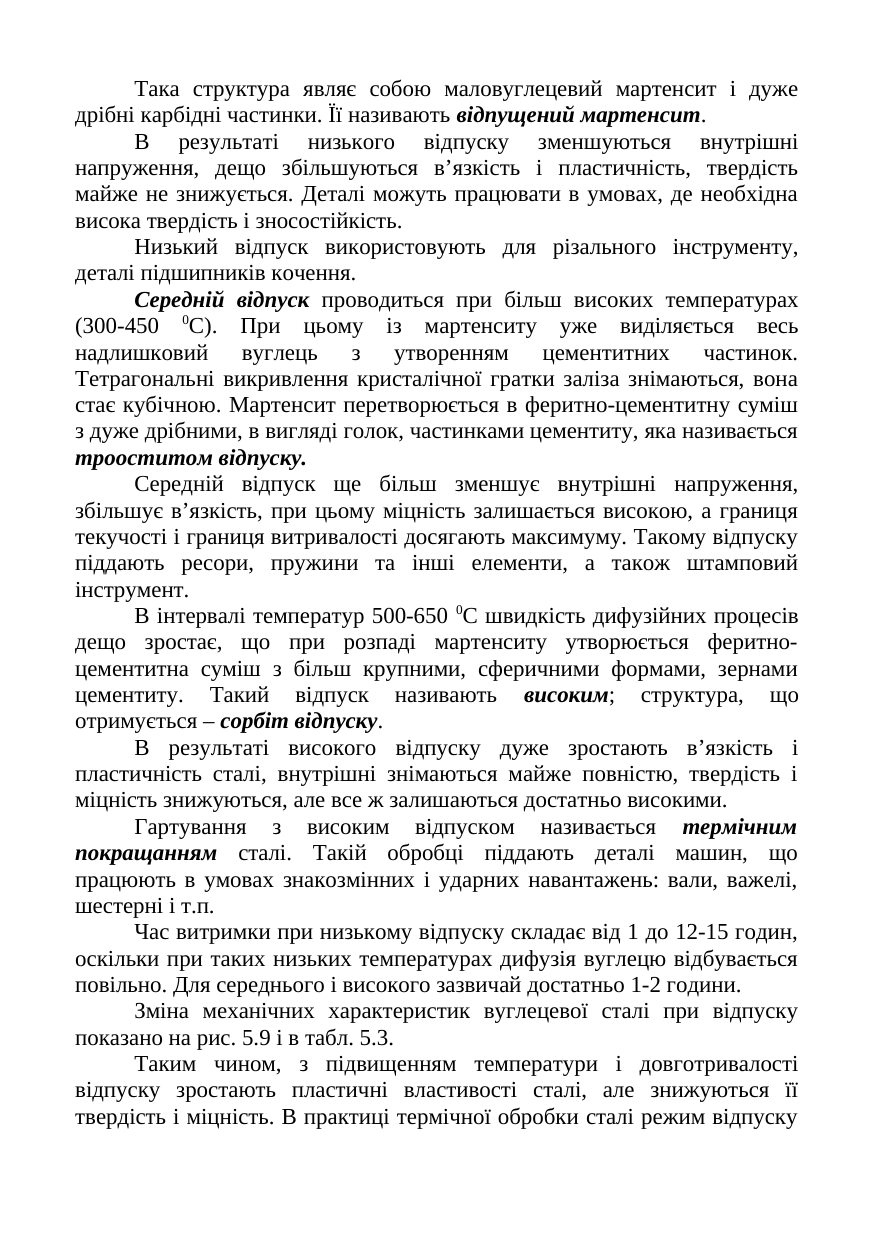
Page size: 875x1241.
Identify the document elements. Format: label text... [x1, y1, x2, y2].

list В результаті високого відпуску дуже зростають в’язкість і пластичність сталі, внутрішні знімаються майже повністю, твердість і міцність знижуються, але все ж залишаються достатньо високими. [75, 734, 799, 813]
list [75, 1050, 799, 1129]
list Зміна механічних характеристик вуглецевої сталі при відпуску показано на рис. 5.9 і в табл. 5.3. [75, 997, 799, 1050]
list Така структура являє собою маловуглецевий мартенсит і дуже дрібні карбідні частинки. Її називають відпущений мартенсит. [75, 75, 799, 128]
list В інтервалі температур 500-650 0С швидкість дифузійних процесів дещо зростає, що при розпаді мартенситу утворюється феритно-цементитна суміш з більш крупними, сферичними формами, зернами цементиту. Такий відпуск називають високим; структура, що отримується – сорбіт відпуску. [75, 602, 799, 734]
list Середній відпуск проводиться при більш високих температурах (300-450 0С). При цьому із мартенситу уже виділяється весь надлишковий вуглець з утворенням цементитних частинок. Тетрагональні викривлення кристалічної гратки заліза знімаються, вона стає кубічною. Мартенсит перетворюється в феритно-цементитну суміш з дуже дрібними, в вигляді голок, частинками цементиту, яка називається трооститом відпуску. [75, 286, 799, 470]
list Низький відпуск використовують для різального інструменту, деталі підшипників кочення. [75, 233, 799, 286]
list В результаті низького відпуску зменшуються внутрішні напруження, дещо збільшуються в’язкість і пластичність, твердість майже не знижується. Деталі можуть працювати в умовах, де необхідна висока твердість і зносостійкість. [75, 128, 799, 233]
list Гартування з високим відпуском називається термічним покращанням сталі. Такій обробці піддають деталі машин, що працюють в умовах знакозмінних і ударних навантажень: вали, важелі, шестерні і т.п. [75, 813, 799, 918]
list Середній відпуск ще більш зменшує внутрішні напруження, збільшує в’язкість, при цьому міцність залишається високою, а границя текучості і границя витривалості досягають максимуму. Такому відпуску піддають ресори, пружини та інші елементи, а також штамповий інструмент. [75, 470, 799, 602]
list Час витримки при низькому відпуску складає від 1 до 12-15 годин, оскільки при таких низьких температурах дифузія вуглецю відбувається повільно. Для середнього і високого зазвичай достатньо 1-2 години. [75, 918, 799, 997]
